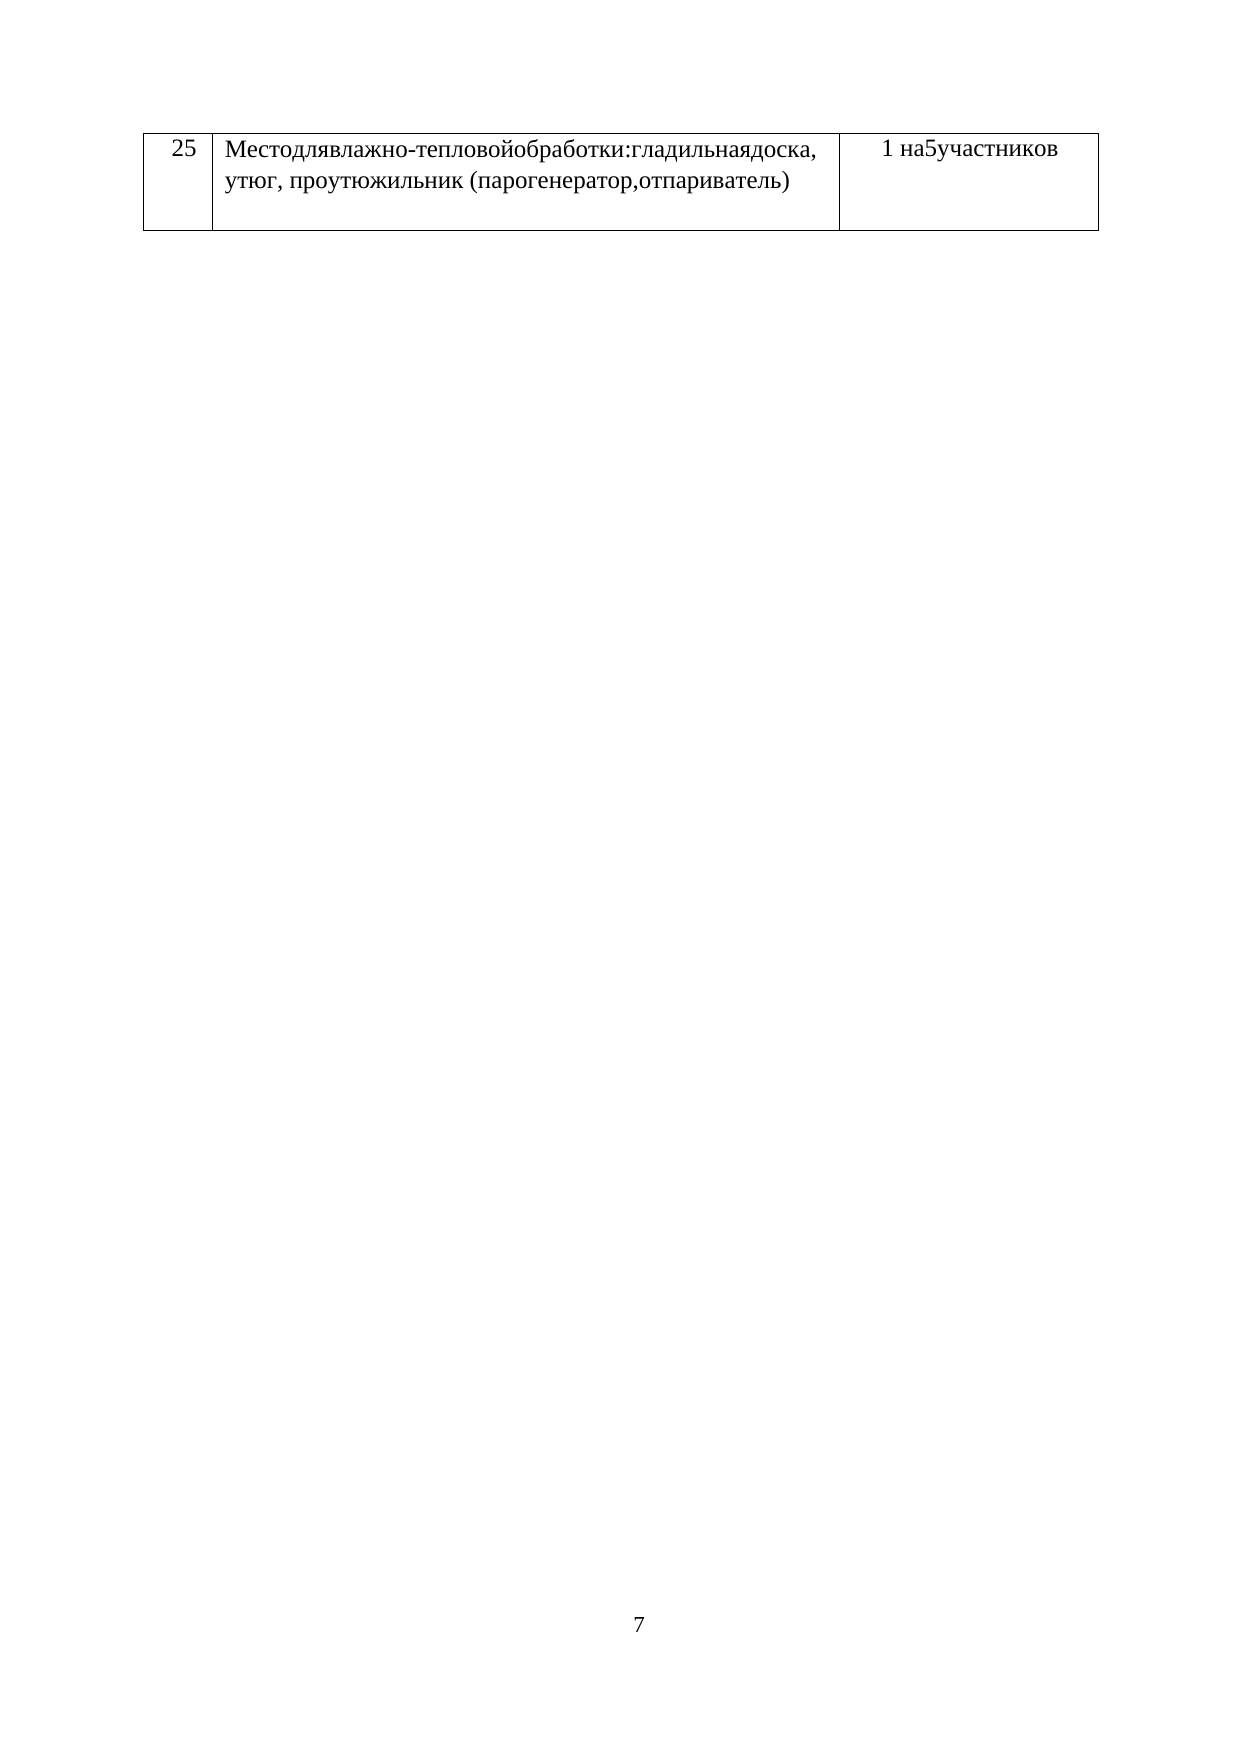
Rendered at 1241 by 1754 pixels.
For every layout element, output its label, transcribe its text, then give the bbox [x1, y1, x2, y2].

table_cell Местодлявлажно-тепловойобработки:гладильнаядоска, утюг, проутюжильник (парогенератор,отпариватель) [213, 134, 839, 230]
table_cell 25 [144, 134, 212, 230]
table_cell 1 на5участников [840, 134, 1098, 230]
